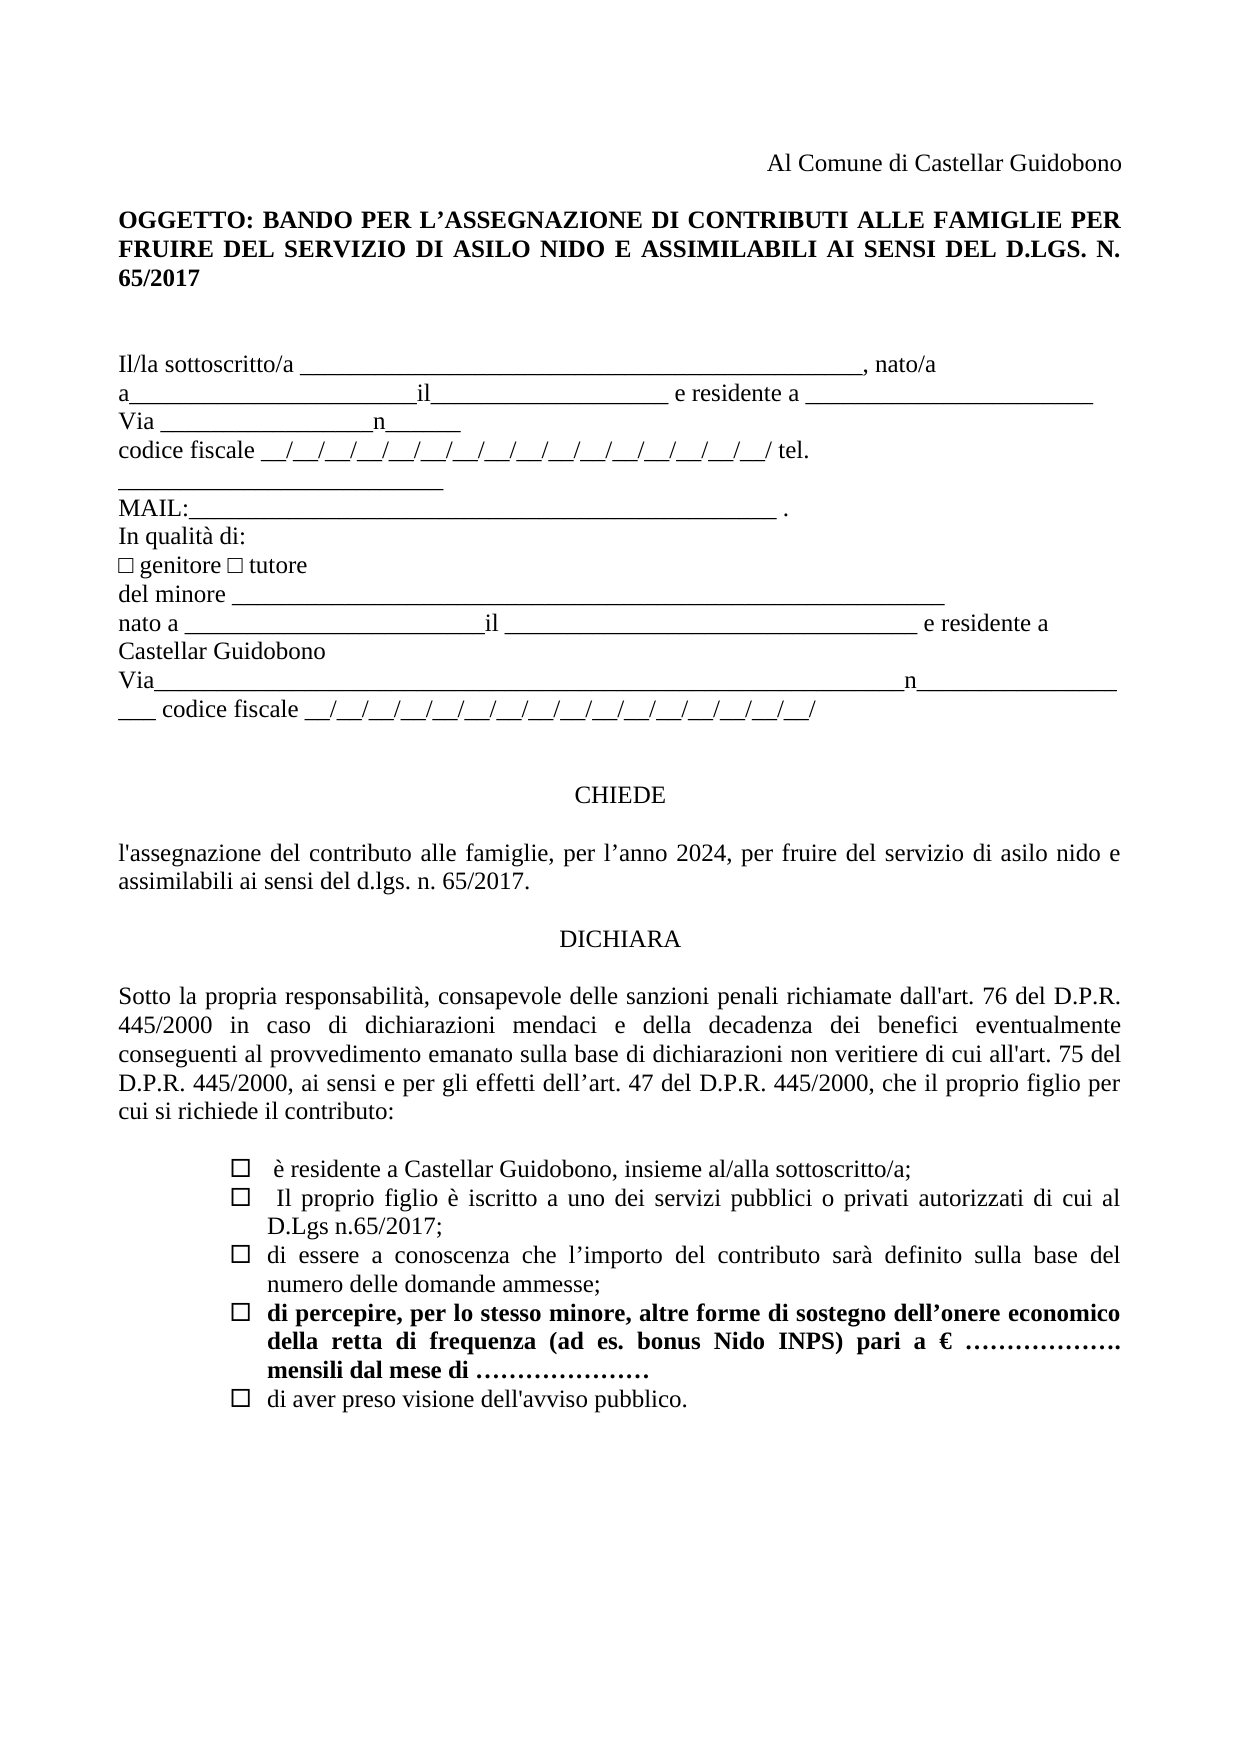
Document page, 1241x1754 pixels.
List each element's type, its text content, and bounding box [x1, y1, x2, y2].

text Il/la sottoscritto/a _____________________________________________, nato/a a_______________________il___________________ e residente a _______________________ Via _________________n______ codice fiscale __/__/__/__/__/__/__/__/__/__/__/__/__/__/__/__/ tel. __________________________ MAIL:_______________________________________________ . In qualità di: □ genitore □ tutore del minore _________________________________________________________ nato a ________________________il _________________________________ e residente a Castellar Guidobono Via____________________________________________________________n___________________ codice fiscale __/__/__/__/__/__/__/__/__/__/__/__/__/__/__/__/ [118, 320, 1122, 723]
list di percepire, per lo stesso minore, altre forme di sostegno dell’onere economico della retta di frequenza (ad es. bonus Nido INPS) pari a € ………………. mensili dal mese di ………………… [229, 1298, 1122, 1384]
text Al Comune di Castellar Guidobono [118, 148, 1122, 176]
text DICHIARA [118, 895, 1122, 953]
text Sotto la propria responsabilità, consapevole delle sanzioni penali richiamate dall'art. 76 del D.P.R. 445/2000 in caso di dichiarazioni mendaci e della decadenza dei benefici eventualmente conseguenti al provvedimento emanato sulla base di dichiarazioni non veritiere di cui all'art. 75 del D.P.R. 445/2000, ai sensi e per gli effetti dell’art. 47 del D.P.R. 445/2000, che il proprio figlio per cui si richiede il contributo: [118, 953, 1122, 1125]
text CHIEDE [118, 751, 1122, 809]
list di essere a conoscenza che l’importo del contributo sarà definito sulla base del numero delle domande ammesse; [229, 1240, 1122, 1298]
text OGGETTO: BANDO PER L’ASSEGNAZIONE DI CONTRIBUTI ALLE FAMIGLIE PER FRUIRE DEL SERVIZIO DI ASILO NIDO E ASSIMILABILI AI SENSI DEL D.LGS. N. 65/2017 [118, 176, 1122, 291]
list di aver preso visione dell'avviso pubblico. [229, 1384, 1122, 1413]
list è residente a Castellar Guidobono, insieme al/alla sottoscritto/a; [229, 1154, 1122, 1183]
list Il proprio figlio è iscritto a uno dei servizi pubblici o privati autorizzati di cui al D.Lgs n.65/2017; [229, 1183, 1122, 1240]
text l'assegnazione del contributo alle famiglie, per l’anno 2024, per fruire del servizio di asilo nido e assimilabili ai sensi del d.lgs. n. 65/2017. [118, 809, 1122, 895]
